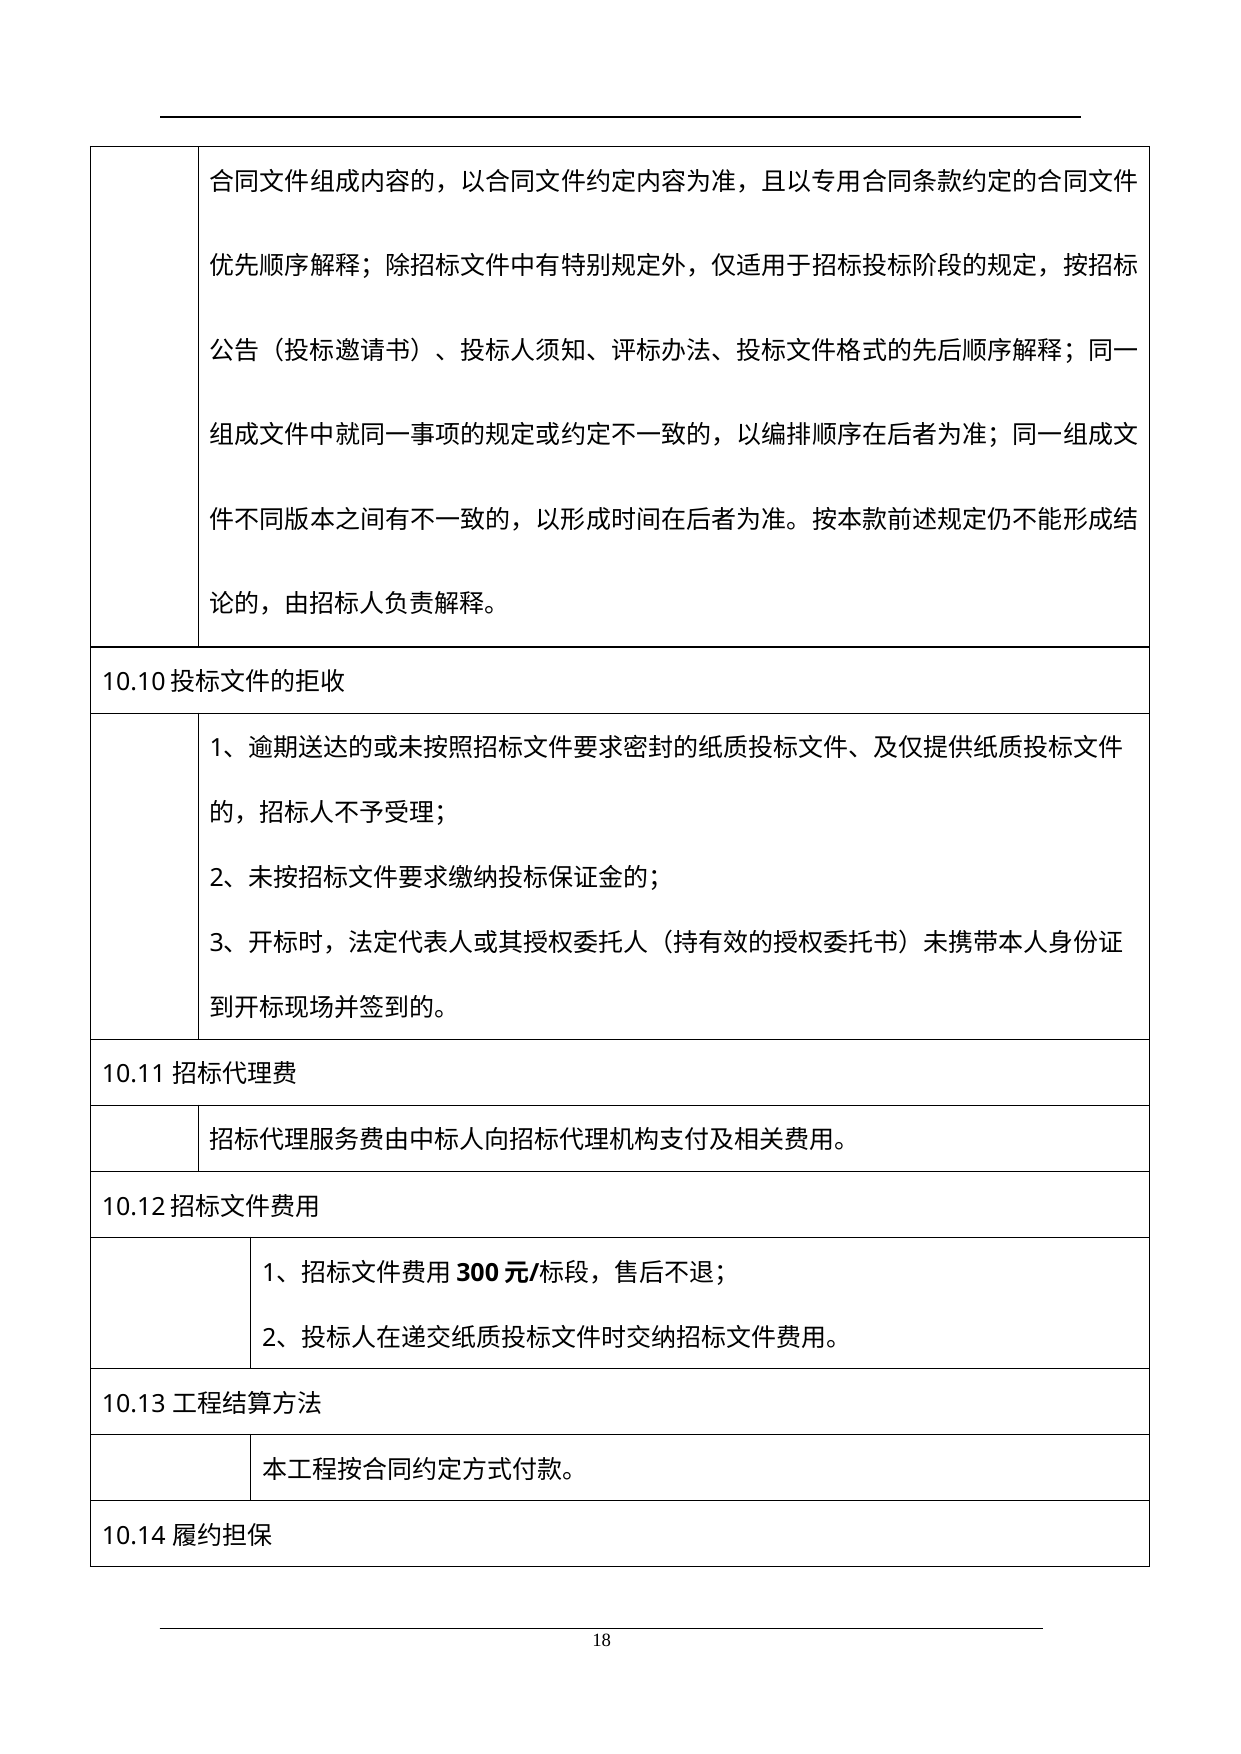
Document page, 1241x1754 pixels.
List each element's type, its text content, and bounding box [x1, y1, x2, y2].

table_cell 10.13 工程结算方法 [91, 1369, 1149, 1434]
table_cell 本工程按合同约定方式付款。 [251, 1435, 1149, 1500]
table_cell 10.14 履约担保 [91, 1501, 1149, 1566]
table_cell 10.11 招标代理费 [91, 1040, 1149, 1104]
table_cell 1、逾期送达的或未按照招标文件要求密封的纸质投标文件、及仅提供纸质投标文件的，招标人不予受理； 2、未按招标文件要求缴纳投标保证金的； 3、开标时，法定代表人或其授权委托人（持有效的授权委托书）未携带本人身份证到开标现场并签到的。 [199, 714, 1149, 1038]
table_cell 1、招标文件费用300元/标段，售后不退； 2、投标人在递交纸质投标文件时交纳招标文件费用。 [251, 1238, 1149, 1368]
table_cell [91, 147, 198, 646]
table_cell 10.12招标文件费用 [91, 1172, 1149, 1237]
table_cell 10.10投标文件的拒收 [91, 648, 1149, 712]
table_cell [91, 1106, 198, 1171]
table_cell [91, 714, 198, 1038]
table_cell [91, 1435, 250, 1500]
table_cell [91, 1238, 250, 1368]
table_cell 招标代理服务费由中标人向招标代理机构支付及相关费用。 [199, 1106, 1149, 1171]
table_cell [199, 147, 1149, 646]
